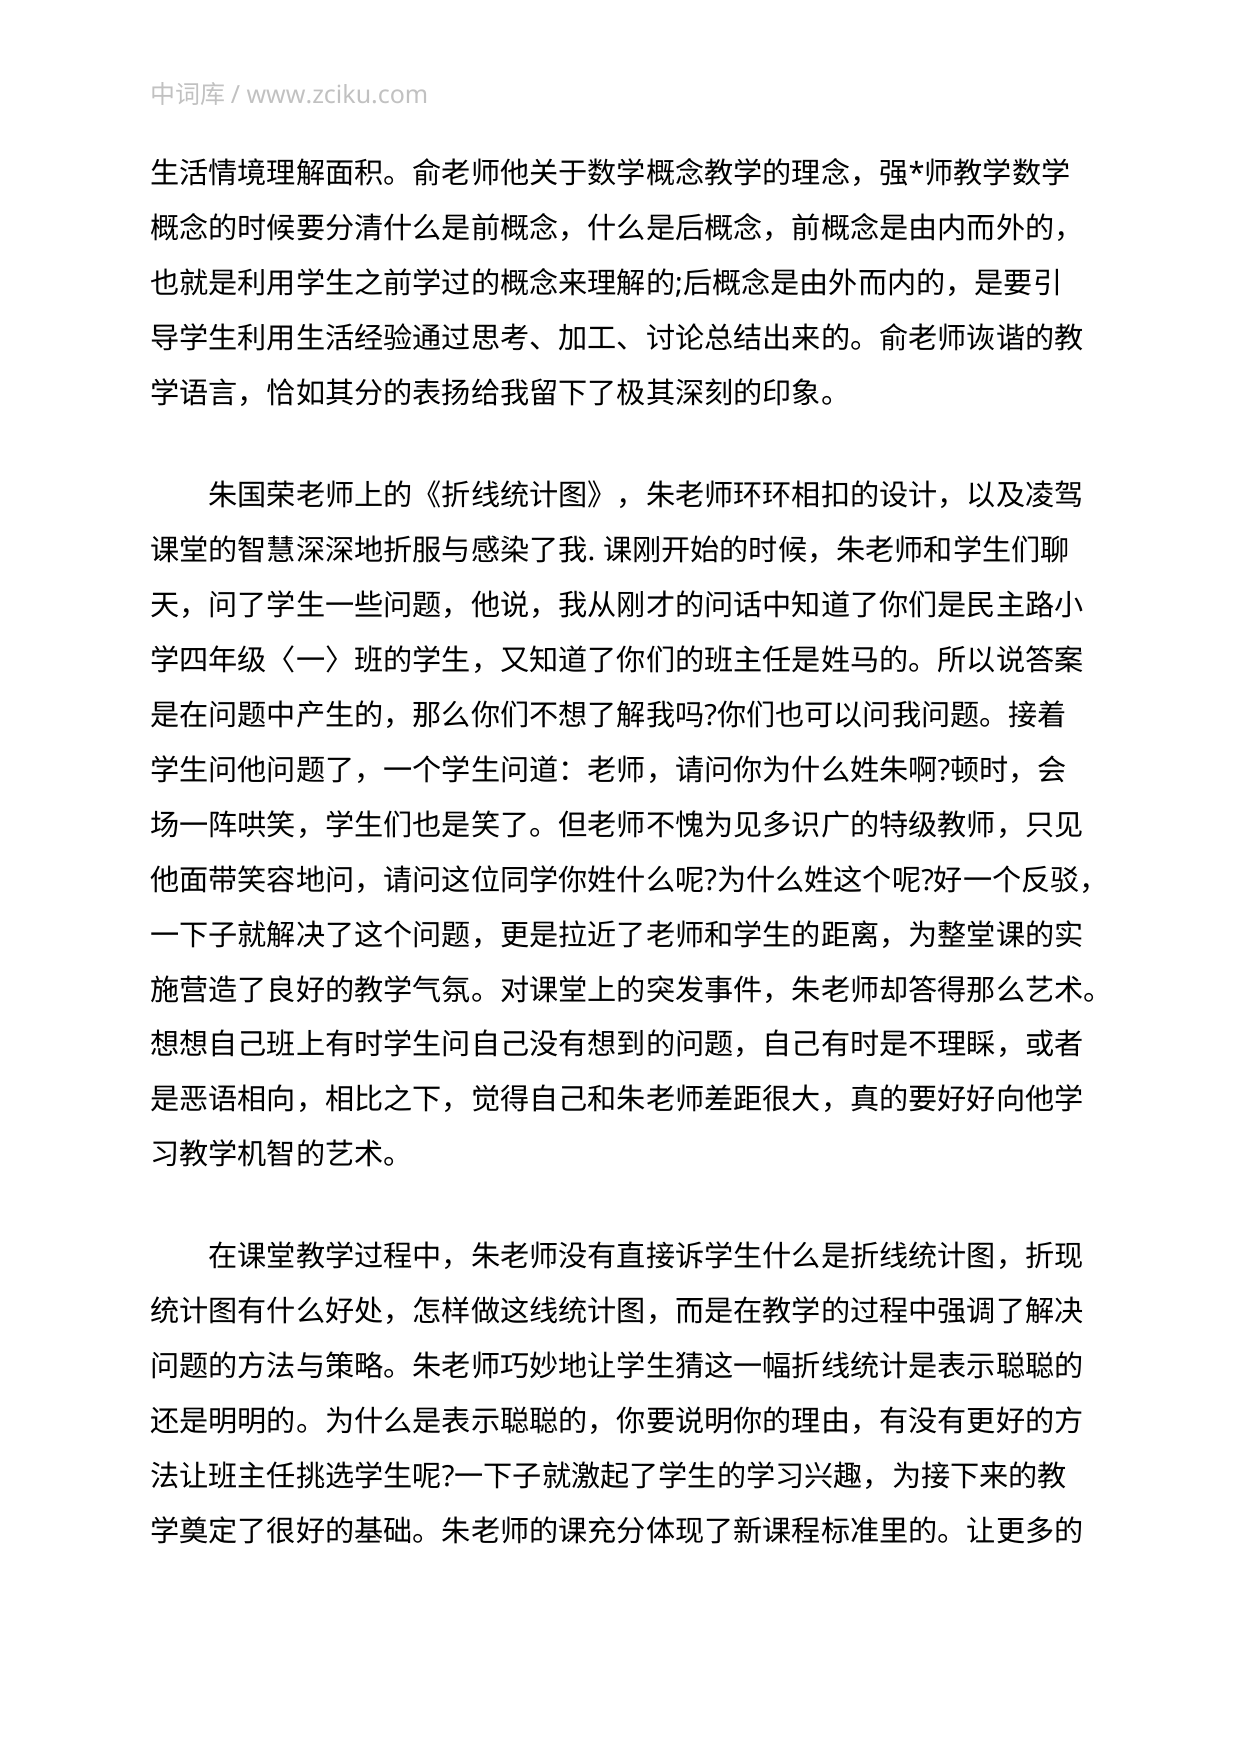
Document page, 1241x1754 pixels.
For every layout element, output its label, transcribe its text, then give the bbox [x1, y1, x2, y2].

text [150, 1232, 1090, 1549]
text 朱国荣老师上的《折线统计图》，朱老师环环相扣的设计，以及凌驾课堂的智慧深深地折服与感染了我. 课刚开始的时候，朱老师和学生们聊天，问了学生一些问题，他说，我从刚才的问话中知道了你们是民主路小学四年级〈一〉班的学生，又知道了你们的班主任是姓马的。所以说答案是在问题中产生的，那么你们不想了解我吗?你们也可以问我问题。接着学生问他问题了，一个学生问道：老师，请问你为什么姓朱啊?顿时，会场一阵哄笑，学生们也是笑了。但老师不愧为见多识广的特级教师，只见他面带笑容地问，请问这位同学你姓什么呢?为什么姓这个呢?好一个反驳，一下子就解决了这个问题，更是拉近了老师和学生的距离，为整堂课的实施营造了良好的教学气氛。对课堂上的突发事件，朱老师却答得那么艺术。想想自己班上有时学生问自己没有想到的问题，自己有时是不理睬，或者是恶语相向，相比之下，觉得自己和朱老师差距很大，真的要好好向他学习教学机智的艺术。 [150, 472, 1090, 1173]
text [150, 150, 1090, 412]
